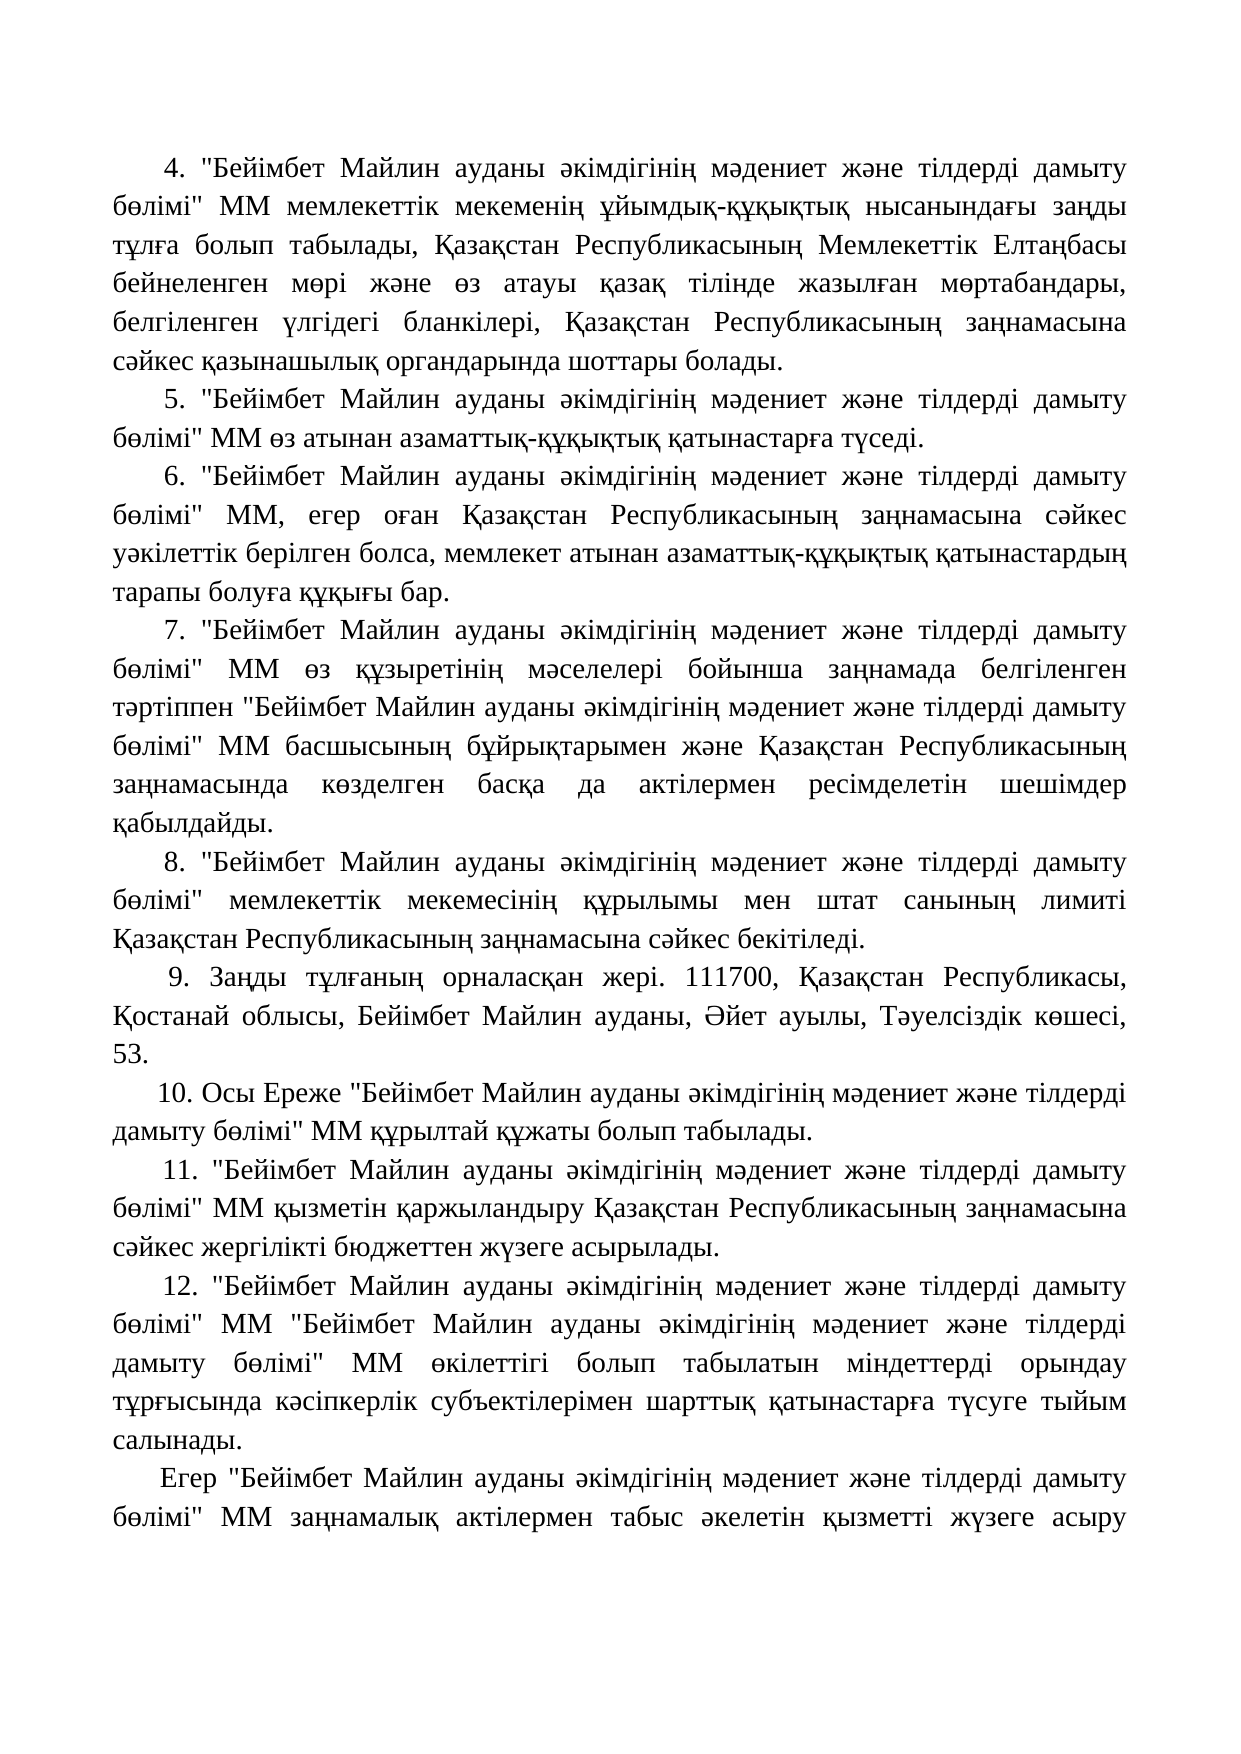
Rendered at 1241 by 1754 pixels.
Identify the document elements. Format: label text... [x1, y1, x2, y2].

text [112, 1460, 1128, 1532]
text 9. Заңды тұлғаның орналасқан жері. 111700, Қазақстан Республикасы, Қостанай облысы, Бейімбет Майлин ауданы, Әйет ауылы, Тәуелсіздік көшесі, 53. [112, 959, 1128, 1070]
text 8. "Бейімбет Майлин ауданы әкімдігінің мәдениет және тілдерді дамыту бөлімі" мемлекеттік мекемесінің құрылымы мен штат санының лимиті Қазақстан Республикасының заңнамасына сәйкес бекітіледі. [112, 844, 1128, 954]
text 5. "Бейімбет Майлин ауданы әкімдігінің мәдениет және тілдерді дамыту бөлімі" ММ өз атынан азаматтық-құқықтық қатынастарға түседі. [112, 381, 1128, 453]
text 12. "Бейімбет Майлин ауданы әкімдігінің мәдениет және тілдерді дамыту бөлімі" ММ "Бейімбет Майлин ауданы әкімдігінің мәдениет және тілдерді дамыту бөлімі" ММ өкілеттігі болып табылатын міндеттерді орындау тұрғысында кәсіпкерлік субъектілерімен шарттық қатынастарға түсуге тыйым салынады. [112, 1268, 1128, 1455]
text 7. "Бейімбет Майлин ауданы әкімдігінің мәдениет және тілдерді дамыту бөлімі" ММ өз құзыретінің мәселелері бойынша заңнамада белгіленген тәртіппен "Бейімбет Майлин ауданы әкімдігінің мәдениет және тілдерді дамыту бөлімі" ММ басшысының бұйрықтарымен және Қазақстан Республикасының заңнамасында көзделген басқа да актілермен ресімделетін шешімдер қабылдайды. [112, 612, 1128, 839]
text 6. "Бейімбет Майлин ауданы әкімдігінің мәдениет және тілдерді дамыту бөлімі" ММ, егер оған Қазақстан Республикасының заңнамасына сәйкес уәкілеттік берілген болса, мемлекет атынан азаматтық-құқықтық қатынастардың тарапы болуға құқығы бар. [112, 458, 1128, 607]
text 10. Осы Ереже "Бейімбет Майлин ауданы әкімдігінің мәдениет және тілдерді дамыту бөлімі" ММ құрылтай құжаты болып табылады. [112, 1075, 1128, 1147]
text 11. "Бейімбет Майлин ауданы әкімдігінің мәдениет және тілдерді дамыту бөлімі" ММ қызметін қаржыландыру Қазақстан Республикасының заңнамасына сәйкес жергілікті бюджеттен жүзеге асырылады. [112, 1152, 1128, 1263]
text 4. "Бейімбет Майлин ауданы әкімдігінің мәдениет және тілдерді дамыту бөлімі" ММ мемлекеттік мекеменің ұйымдық-құқықтық нысанындағы заңды тұлға болып табылады, Қазақстан Республикасының Мемлекеттік Елтаңбасы бейнеленген мөрі және өз атауы қазақ тілінде жазылған мөртабандары, белгіленген үлгідегі бланкілері, Қазақстан Республикасының заңнамасына сәйкес қазынашылық органдарында шоттары болады. [112, 150, 1128, 376]
